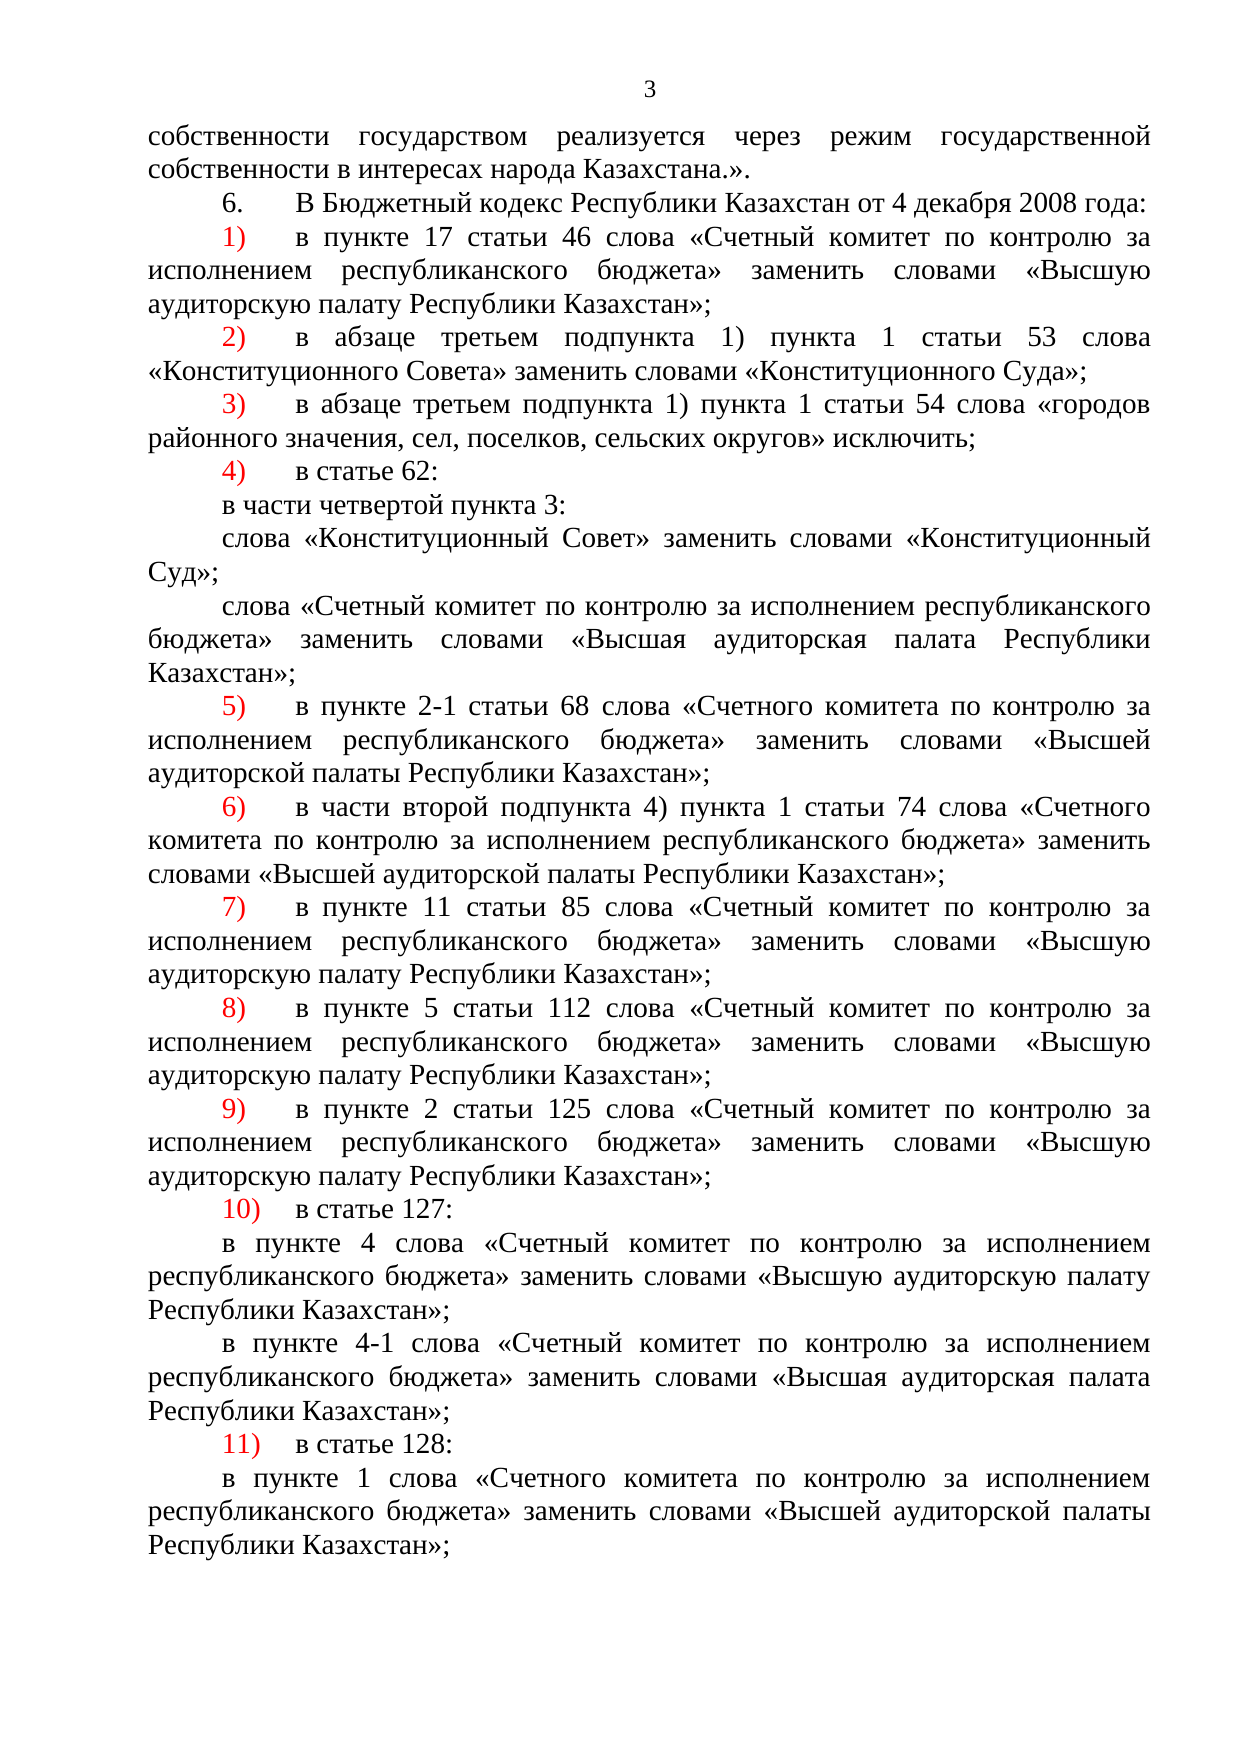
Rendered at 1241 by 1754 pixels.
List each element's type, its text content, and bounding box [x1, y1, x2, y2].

text в пункте 4 слова «Счетный комитет по контролю за исполнением республиканского бюджета» заменить словами «Высшую аудиторскую палату Республики Казахстан»; [148, 1225, 1152, 1326]
list в статье 127: [148, 1191, 1152, 1225]
list в пункте 2 статьи 125 слова «Счетный комитет по контролю за исполнением республиканского бюджета» заменить словами «Высшую аудиторскую палату Республики Казахстан»; [148, 1091, 1152, 1191]
list в пункте 17 статьи 46 слова «Счетный комитет по контролю за исполнением республиканского бюджета» заменить словами «Высшую аудиторскую палату Республики Казахстан»; [148, 219, 1152, 319]
list в абзаце третьем подпункта 1) пункта 1 статьи 53 слова «Конституционного Совета» заменить словами «Конституционного Суда»; [148, 319, 1152, 386]
text в пункте 4-1 слова «Счетный комитет по контролю за исполнением республиканского бюджета» заменить словами «Высшая аудиторская палата Республики Казахстан»; [148, 1326, 1152, 1426]
list в пункте 2-1 статьи 68 слова «Счетного комитета по контролю за исполнением республиканского бюджета» заменить словами «Высшей аудиторской палаты Республики Казахстан»; [148, 688, 1152, 789]
list в пункте 5 статьи 112 слова «Счетный комитет по контролю за исполнением республиканского бюджета» заменить словами «Высшую аудиторскую палату Республики Казахстан»; [148, 990, 1152, 1091]
text слова «Счетный комитет по контролю за исполнением республиканского бюджета» заменить словами «Высшая аудиторская палата Республики Казахстан»; [148, 588, 1152, 688]
text в части четвертой пункта 3: [148, 487, 1152, 521]
list в абзаце третьем подпункта 1) пункта 1 статьи 54 слова «городов районного значения, сел, поселков, сельских округов» исключить; [148, 386, 1152, 453]
list в статье 62: [148, 453, 1152, 487]
list В Бюджетный кодекс Республики Казахстан от 4 декабря 2008 года: [148, 185, 1152, 219]
list в статье 128: [148, 1426, 1152, 1460]
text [148, 118, 1152, 185]
text слова «Конституционный Совет» заменить словами «Конституционный Суд»; [148, 521, 1152, 588]
text в пункте 1 слова «Счетного комитета по контролю за исполнением республиканского бюджета» заменить словами «Высшей аудиторской палаты Республики Казахстан»; [148, 1460, 1152, 1560]
list в пункте 11 статьи 85 слова «Счетный комитет по контролю за исполнением республиканского бюджета» заменить словами «Высшую аудиторскую палату Республики Казахстан»; [148, 889, 1152, 990]
list в части второй подпункта 4) пункта 1 статьи 74 слова «Счетного комитета по контролю за исполнением республиканского бюджета» заменить словами «Высшей аудиторской палаты Республики Казахстан»; [148, 789, 1152, 889]
